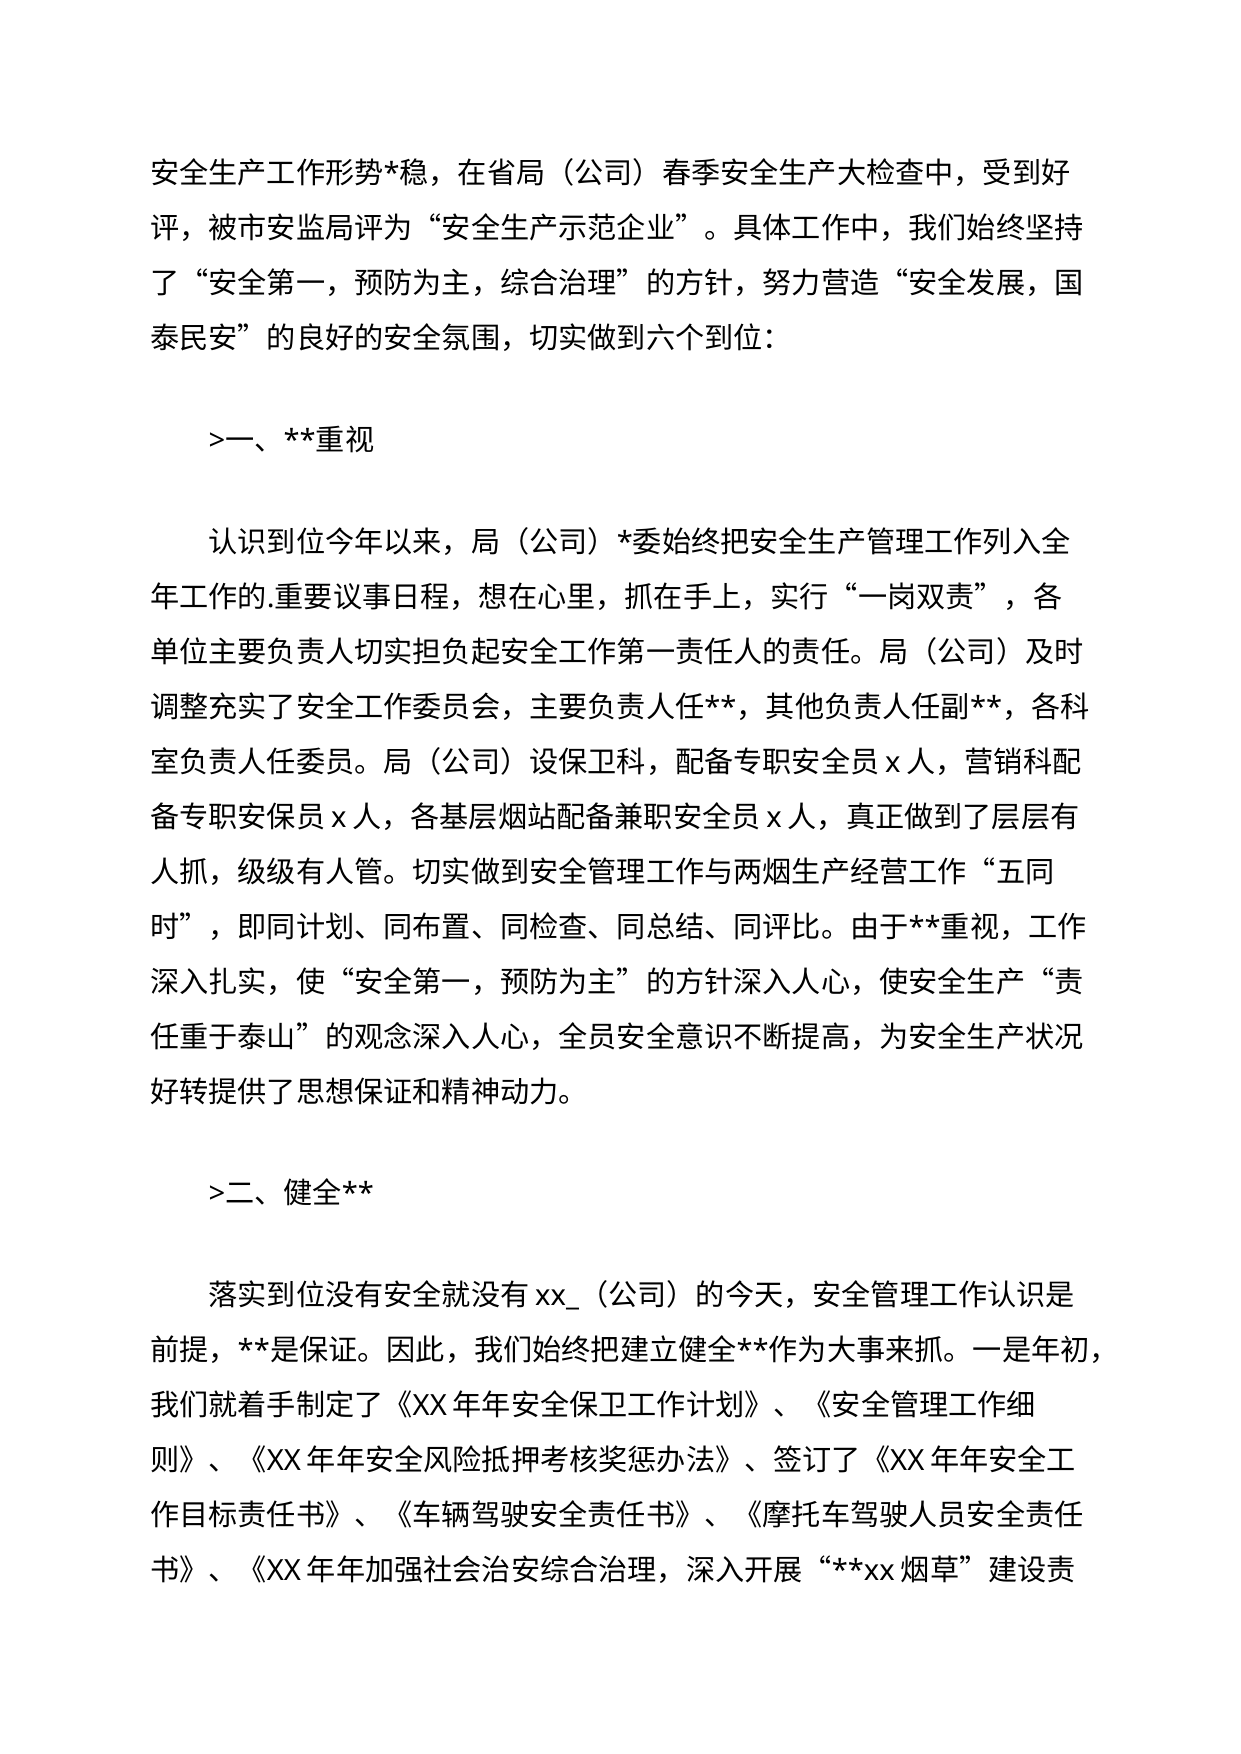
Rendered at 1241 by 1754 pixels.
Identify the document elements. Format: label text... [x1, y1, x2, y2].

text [150, 150, 1090, 357]
text 认识到位今年以来，局（公司）*委始终把安全生产管理工作列入全年工作的.重要议事日程，想在心里，抓在手上，实行“一岗双责”，各单位主要负责人切实担负起安全工作第一责任人的责任。局（公司）及时调整充实了安全工作委员会，主要负责人任**，其他负责人任副**，各科室负责人任委员。局（公司）设保卫科，配备专职安全员x人，营销科配备专职安保员x人，各基层烟站配备兼职安全员x人，真正做到了层层有人抓，级级有人管。切实做到安全管理工作与两烟生产经营工作“五同时”，即同计划、同布置、同检查、同总结、同评比。由于**重视，工作深入扎实，使“安全第一，预防为主”的方针深入人心，使安全生产“责任重于泰山”的观念深入人心，全员安全意识不断提高，为安全生产状况好转提供了思想保证和精神动力。 [150, 518, 1090, 1110]
text >一、**重视 [150, 417, 1090, 459]
text >二、健全** [150, 1170, 1090, 1212]
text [150, 1272, 1090, 1589]
